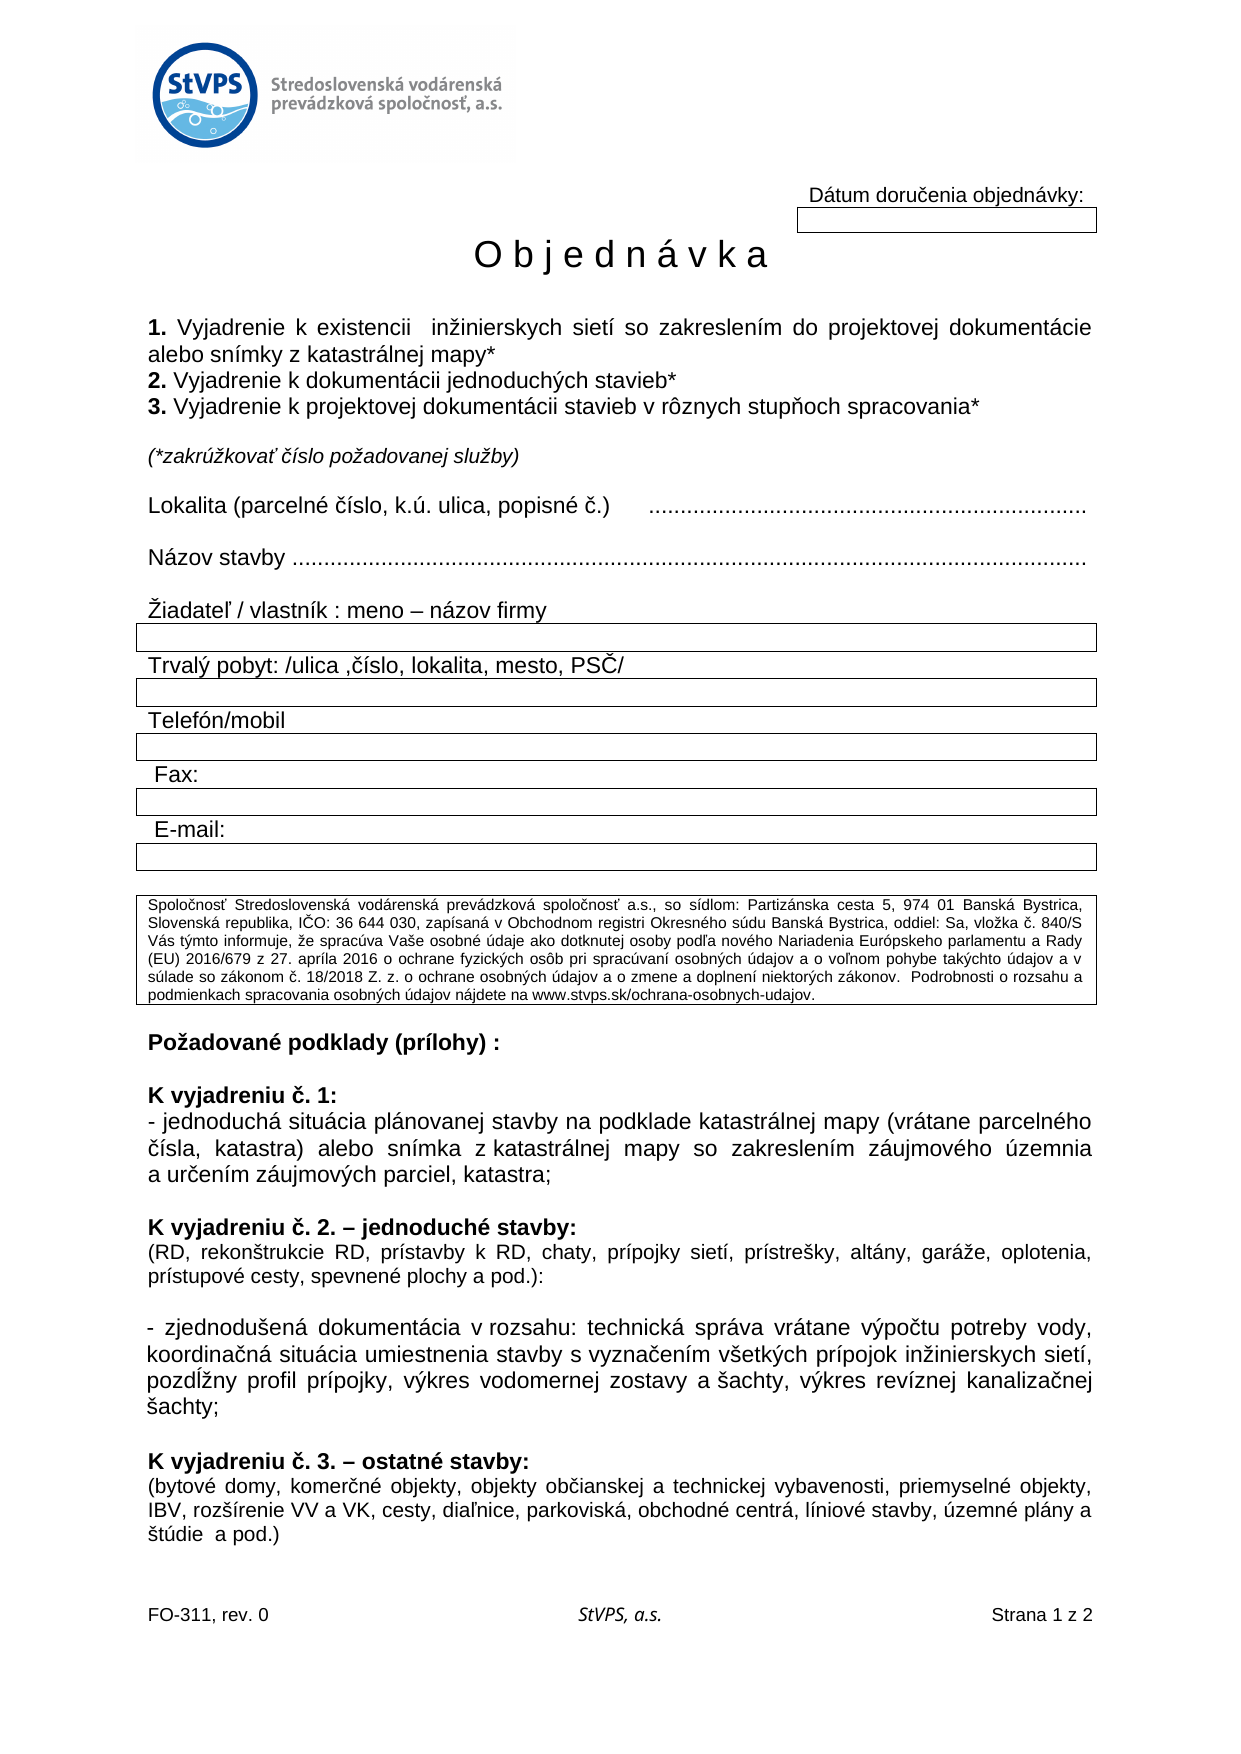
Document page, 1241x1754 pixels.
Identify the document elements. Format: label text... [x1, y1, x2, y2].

text 1. Vyjadrenie k existencii inžinierskych sietí so zakreslením do projektovej dokumentácie alebo snímky z katastrálnej mapy* [148, 314, 1093, 367]
text Požadované podklady (prílohy) : [148, 1029, 1093, 1055]
text E-mail: [148, 816, 1093, 842]
text 3. Vyjadrenie k projektovej dokumentácii stavieb v rôznych stupňoch spracovania* [148, 393, 1093, 420]
table_header [137, 789, 1096, 815]
text (RD, rekonštrukcie RD, prístavby k RD, chaty, prípojky sietí, prístrešky, altány, garáže, oplotenia, prístupové cesty, spevnené plochy a pod.): [148, 1240, 1093, 1288]
table_header [137, 679, 1096, 706]
text Žiadateľ / vlastník : meno – názov firmy [148, 597, 1093, 623]
picture [135, 25, 517, 163]
text (bytové domy, komerčné objekty, objekty občianskej a technickej vybavenosti, priemyselné objekty, IBV, rozšírenie VV a VK, cesty, diaľnice, parkoviská, obchodné centrá, líniové stavby, územné plány a štúdie a pod.) [148, 1474, 1093, 1546]
table_header [137, 734, 1096, 760]
text - zjednodušená dokumentácia v rozsahu: technická správa vrátane výpočtu potreby vody, koordinačná situácia umiestnenia stavby s vyznačením všetkých prípojok inžinierskych sietí, pozdĺžny profil prípojky, výkres vodomernej zostavy a šachty, výkres revíznej kanalizačnej šachty; [146, 1314, 1093, 1419]
text K vyjadreniu č. 3. – ostatné stavby: [148, 1448, 1093, 1474]
table_header Spoločnosť Stredoslovenská vodárenská prevádzková spoločnosť a.s., so sídlom: Partizánska cesta 5, 974 01 Banská Bystrica, Slovenská republika, IČO: 36 644 030, zapísaná v Obchodnom registri Okresného súdu Banská Bystrica, oddiel: Sa, vložka č. 840/S Vás týmto informuje, že spracúva Vaše osobné údaje ako dotknutej osoby podľa nového Nariadenia Európskeho parlamentu a Rady (EU) 2016/679 z 27. apríla 2016 o ochrane fyzických osôb pri spracúvaní osobných údajov a o voľnom pohybe takýchto údajov a v súlade so zákonom č. 18/2018 Z. z. o ochrane osobných údajov a o zmene a doplnení niektorých zákonov. Podrobnosti o rozsahu a podmienkach spracovania osobných údajov nájdete na www.stvps.sk/ochrana-osobnych-udajov. [137, 896, 1096, 1004]
table_cell [798, 208, 1096, 232]
text Trvalý pobyt: /ulica ,číslo, lokalita, mesto, PSČ/ [148, 652, 1093, 678]
text Telefón/mobil [148, 707, 1093, 733]
text K vyjadreniu č. 1: [148, 1082, 1093, 1108]
table_header [137, 844, 1096, 870]
text Lokalita (parcelné číslo, k.ú. ulica, popisné č.) ..................................................................... [148, 492, 1093, 518]
text K vyjadreniu č. 2. – jednoduché stavby: [148, 1213, 1093, 1240]
text Fax: [148, 761, 1093, 788]
text 2. Vyjadrenie k dokumentácii jednoduchých stavieb* [148, 367, 1093, 393]
table_header [137, 624, 1096, 651]
text Názov stavby ............................................................................................................................. [148, 544, 1093, 571]
text - jednoduchá situácia plánovanej stavby na podklade katastrálnej mapy (vrátane parcelného čísla, katastra) alebo snímka z katastrálnej mapy so zakreslením záujmového územnia a určením záujmových parciel, katastra; [148, 1108, 1093, 1187]
text (*zakrúžkovať číslo požadovanej služby) [148, 444, 1093, 468]
text O b j e d n á v k a [148, 233, 1093, 276]
table_header Dátum doručenia objednávky: [797, 183, 1096, 207]
